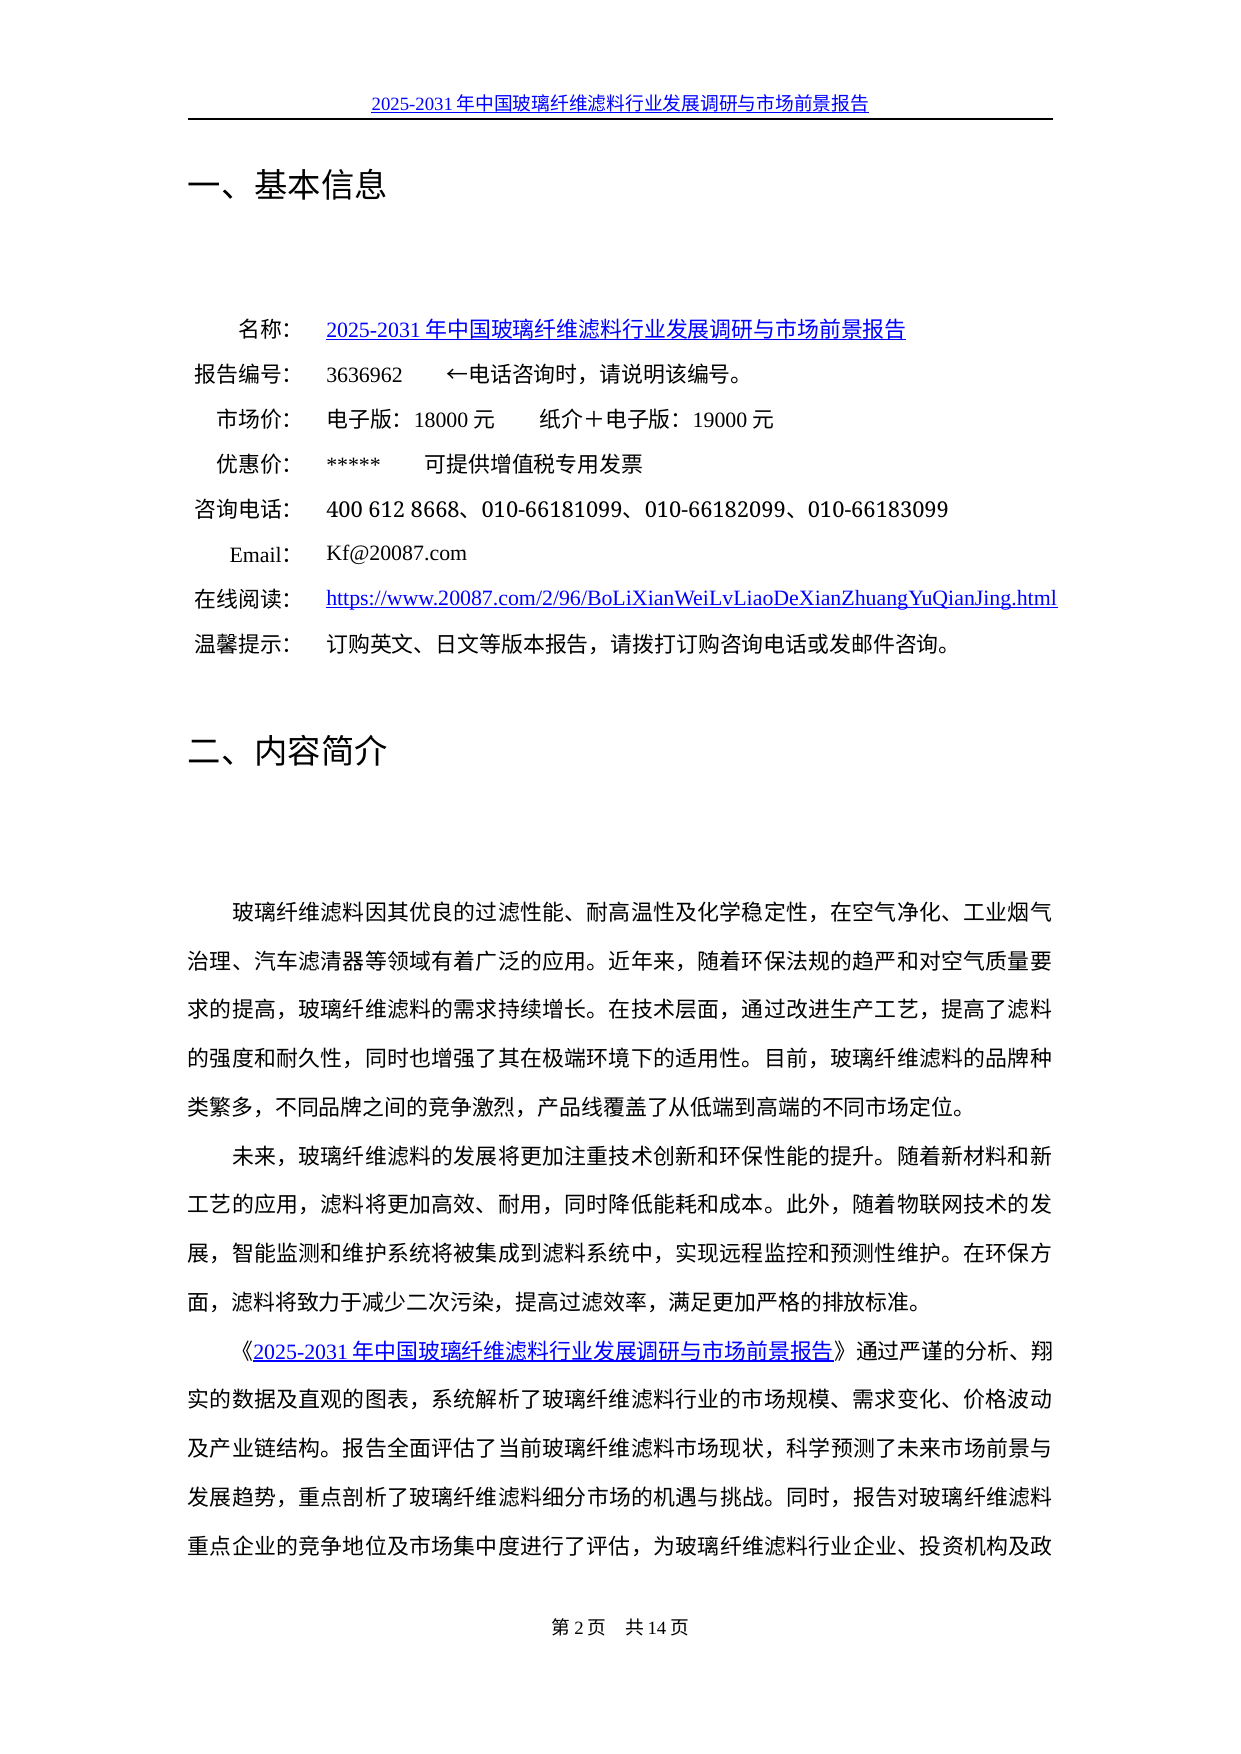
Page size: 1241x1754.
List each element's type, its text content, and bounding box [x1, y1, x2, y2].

table_cell 咨询电话： [167, 492, 315, 537]
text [187, 894, 1053, 1561]
table_cell [315, 582, 1073, 627]
table_cell 温馨提示： [167, 627, 315, 672]
table_cell 在线阅读： [167, 582, 315, 627]
table_cell 订购英文、日文等版本报告，请拨打订购咨询电话或发邮件咨询。 [315, 627, 1073, 672]
table_cell Kf@20087.com [315, 537, 1073, 582]
title 一、基本信息 [187, 150, 1053, 215]
table_header 2025-2031年中国玻璃纤维滤料行业发展调研与市场前景报告 [315, 312, 1073, 357]
table_cell 优惠价： [167, 447, 315, 492]
table_cell 报告编号： [167, 357, 315, 402]
table_header 名称： [167, 312, 315, 357]
table_cell 电子版：18000 元 纸介＋电子版：19000 元 [315, 402, 1073, 447]
table_cell Email： [167, 537, 315, 582]
table_cell 3636962 ←电话咨询时，请说明该编号。 [315, 357, 1073, 402]
title 二、内容简介 [187, 717, 1053, 782]
table_cell ***** 可提供增值税专用发票 [315, 447, 1073, 492]
table_cell 市场价： [167, 402, 315, 447]
table_cell 400 612 8668、010-66181099、010-66182099、010-66183099 [315, 492, 1073, 537]
